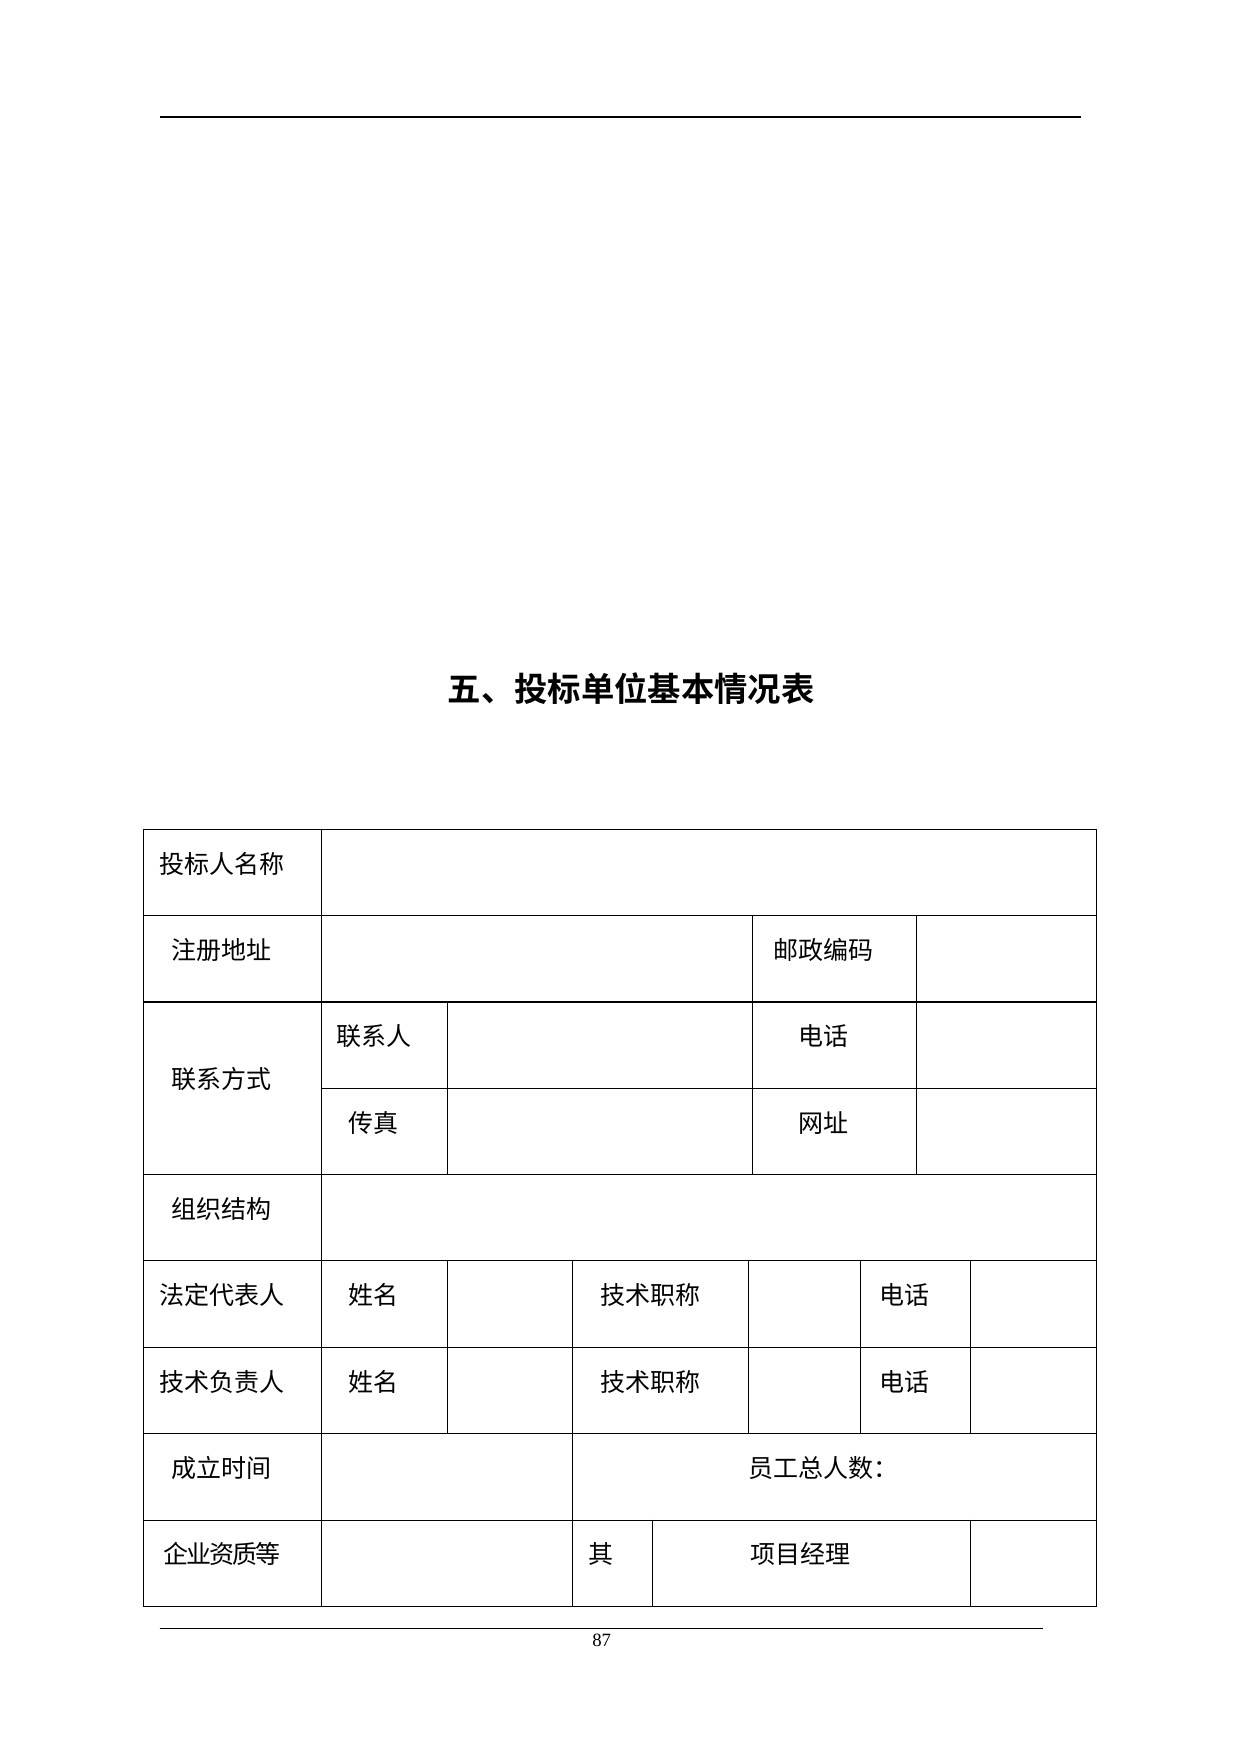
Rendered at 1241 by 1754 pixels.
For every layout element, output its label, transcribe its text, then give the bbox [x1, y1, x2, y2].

table_cell [971, 1261, 1096, 1347]
table_cell 组织结构 [144, 1175, 321, 1260]
table_cell [448, 1089, 752, 1174]
table_cell 企业资质等级 [144, 1521, 321, 1606]
table_cell [322, 1434, 572, 1519]
table_cell [971, 1521, 1096, 1606]
text 五、投标单位基本情况表 [159, 655, 1058, 720]
table_cell 技术职称 [573, 1348, 748, 1433]
table_cell [917, 1089, 1096, 1174]
table_cell 其中 [573, 1521, 652, 1606]
table_cell [448, 1348, 572, 1433]
table_cell 联系方式 [144, 1003, 321, 1174]
table_cell 传真 [322, 1089, 447, 1174]
table_cell [322, 1521, 572, 1606]
table_header [322, 830, 1096, 915]
table_cell [917, 916, 1096, 1001]
table_cell [917, 1003, 1096, 1088]
table_cell 电话 [861, 1348, 970, 1433]
table_cell 邮政编码 [753, 916, 916, 1001]
table_cell 法定代表人 [144, 1261, 321, 1347]
table_cell 技术负责人 [144, 1348, 321, 1433]
table_cell [322, 1175, 1096, 1260]
table_cell 联系人 [322, 1003, 447, 1088]
table_cell 姓名 [322, 1261, 447, 1347]
table_cell [448, 1003, 752, 1088]
table_cell 电话 [861, 1261, 970, 1347]
table_cell 姓名 [322, 1348, 447, 1433]
table_cell [971, 1348, 1096, 1433]
table_cell [322, 916, 752, 1001]
table_cell [448, 1261, 572, 1347]
table_cell 网址 [753, 1089, 916, 1174]
table_cell 技术职称 [573, 1261, 748, 1347]
table_cell 员工总人数： [573, 1434, 1096, 1519]
table_cell 注册地址 [144, 916, 321, 1001]
table_cell 项目经理 [653, 1521, 970, 1606]
table_header 投标人名称 [144, 830, 321, 915]
table_cell 成立时间 [144, 1434, 321, 1519]
table_cell [749, 1261, 860, 1347]
table_cell [749, 1348, 860, 1433]
table_cell 电话 [753, 1003, 916, 1088]
